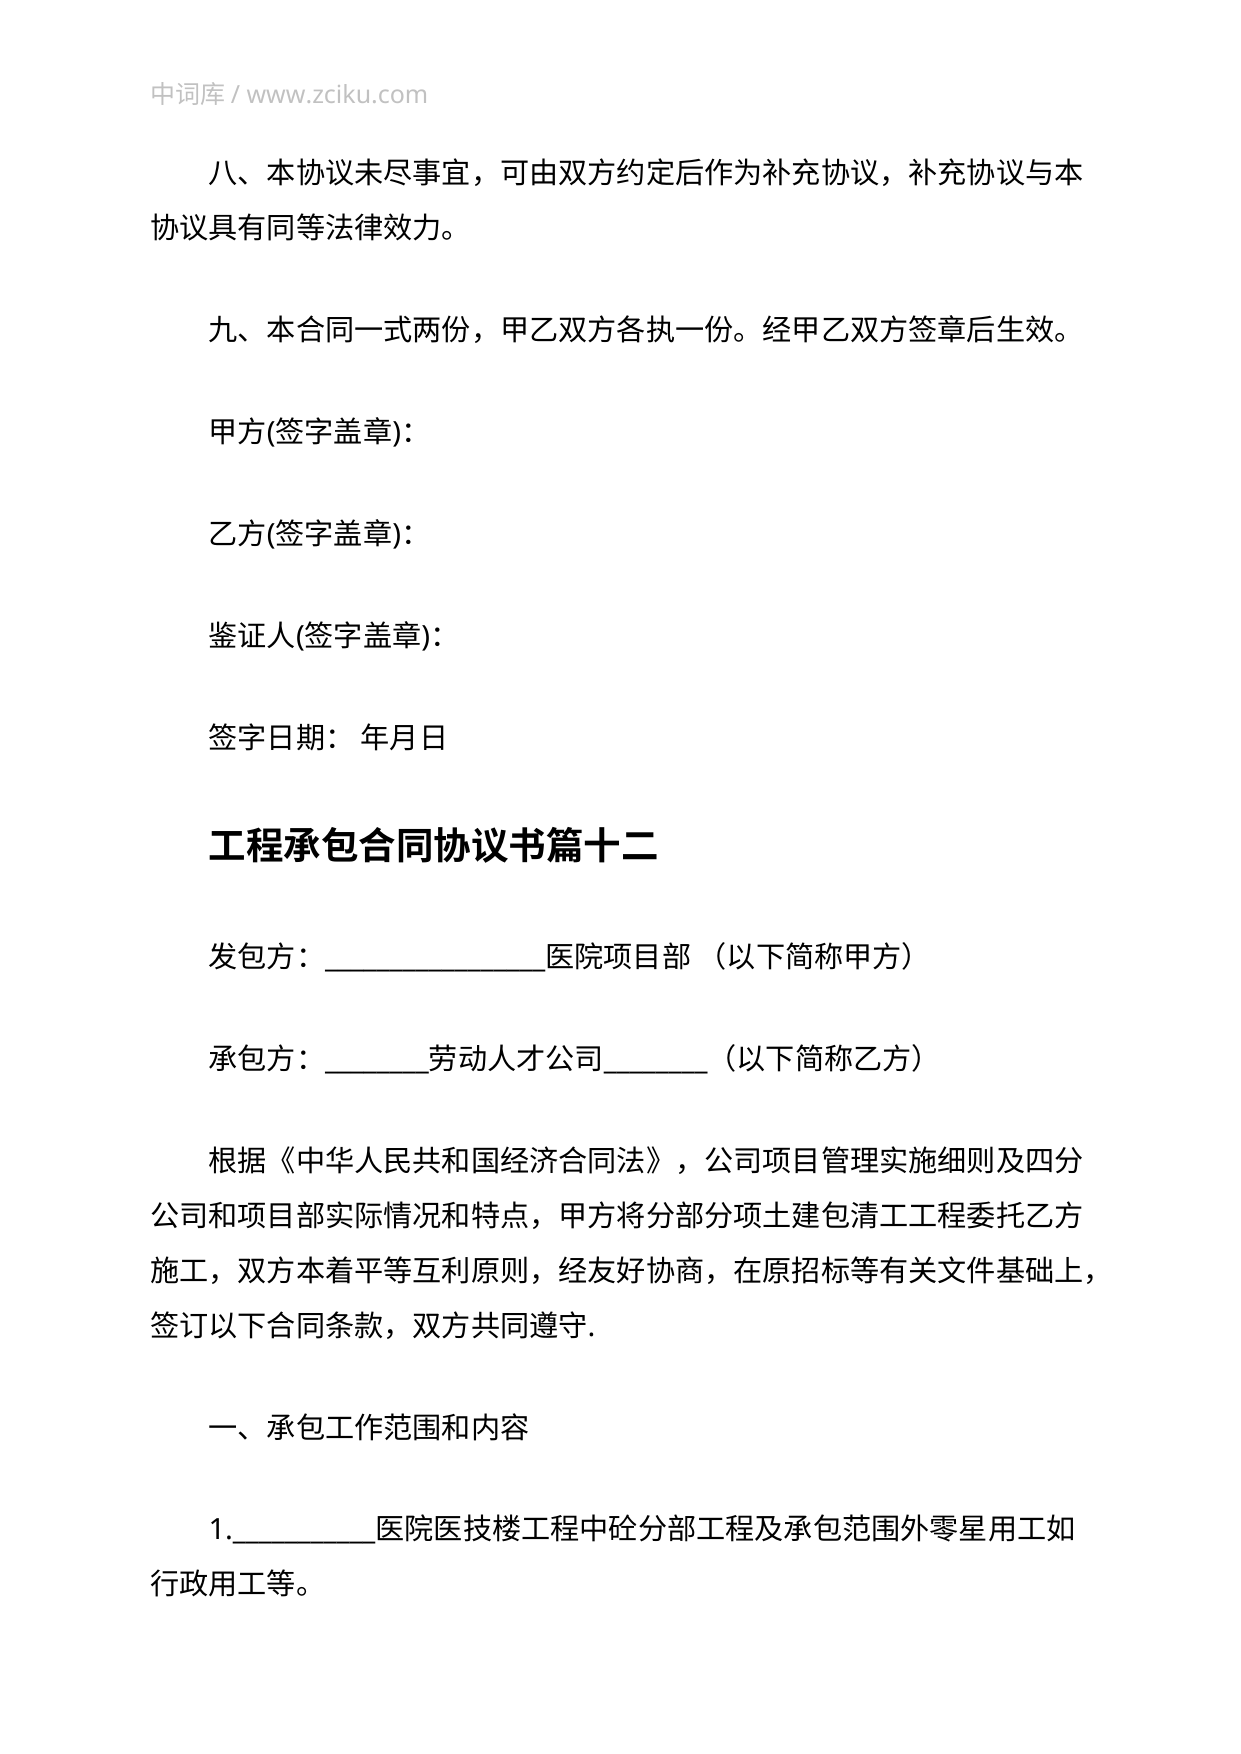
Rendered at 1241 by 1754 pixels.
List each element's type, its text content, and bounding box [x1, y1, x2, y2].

text 工程承包合同协议书篇十二 [150, 816, 1090, 870]
text 签字日期： 年月日 [150, 714, 1090, 757]
text 发包方：_________________医院项目部 （以下简称甲方） [150, 933, 1090, 976]
text 1.___________医院医技楼工程中砼分部工程及承包范围外零星用工如行政用工等。 [150, 1506, 1090, 1603]
text 乙方(签字盖章)： [150, 510, 1090, 553]
text 承包方：________劳动人才公司________（以下简称乙方） [150, 1036, 1090, 1078]
text 一、承包工作范围和内容 [150, 1404, 1090, 1446]
text 甲方(签字盖章)： [150, 408, 1090, 451]
text 鉴证人(签字盖章)： [150, 612, 1090, 655]
text 九、本合同一式两份，甲乙双方各执一份。经甲乙双方签章后生效。 [150, 307, 1090, 349]
text 根据《中华人民共和国经济合同法》，公司项目管理实施细则及四分公司和项目部实际情况和特点，甲方将分部分项土建包清工工程委托乙方施工，双方本着平等互利原则，经友好协商，在原招标等有关文件基础上，签订以下合同条款，双方共同遵守. [150, 1137, 1090, 1344]
text 八、本协议未尽事宜，可由双方约定后作为补充协议，补充协议与本协议具有同等法律效力。 [150, 150, 1090, 247]
